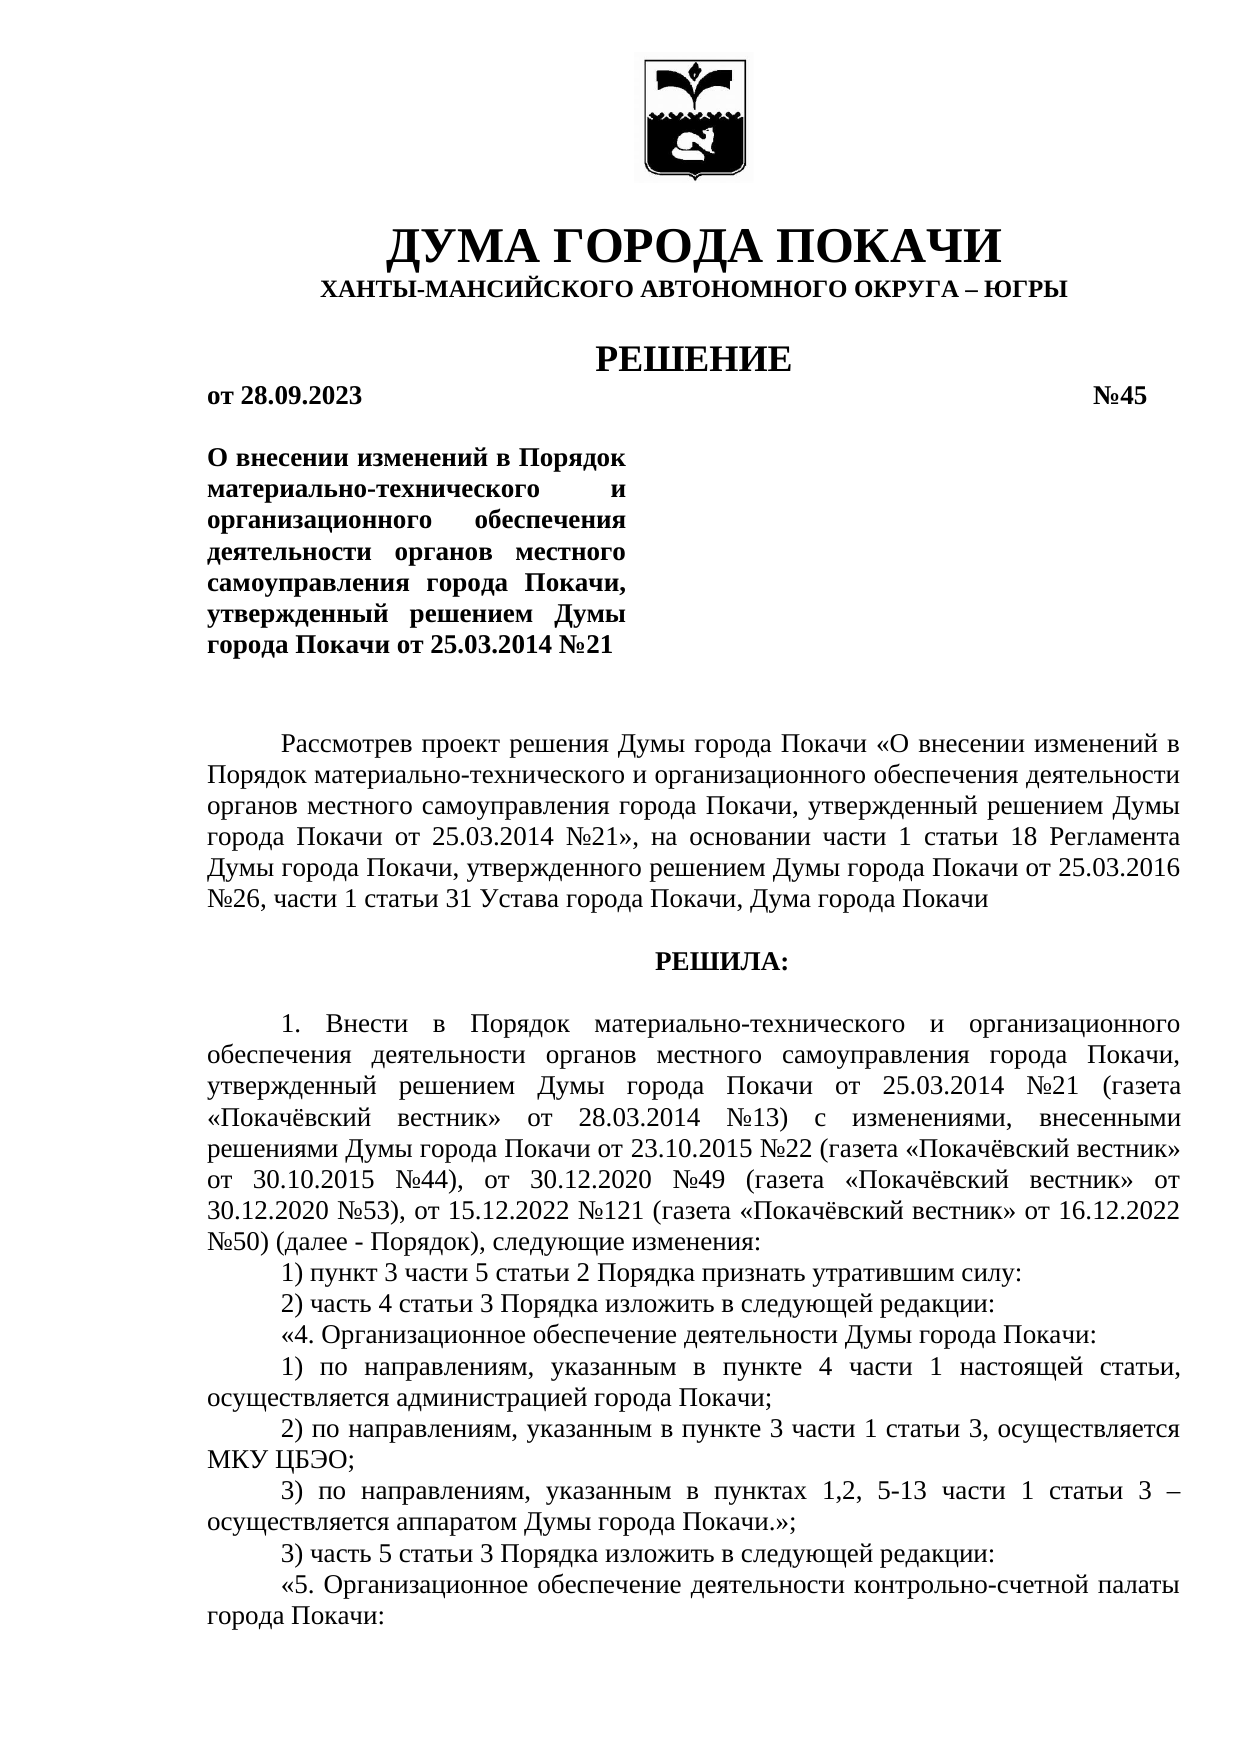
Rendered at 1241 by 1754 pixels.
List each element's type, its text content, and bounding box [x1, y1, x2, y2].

text 1) пункт 3 части 5 статьи 2 Порядка признать утратившим силу: [207, 1256, 1181, 1287]
text Рассмотрев проект решения Думы города Покачи «О внесении изменений в Порядок материально-технического и организационного обеспечения деятельности органов местного самоуправления города Покачи, утвержденный решением Думы города Покачи от 25.03.2014 №21», на основании части 1 статьи 18 Регламента Думы города Покачи, утвержденного решением Думы города Покачи от 25.03.2016 №26, части 1 статьи 31 Устава города Покачи, Дума города Покачи [207, 727, 1181, 914]
text 3) часть 5 статьи 3 Порядка изложить в следующей редакции: [207, 1537, 1181, 1568]
text 2) часть 4 статьи 3 Порядка изложить в следующей редакции: [207, 1287, 1181, 1319]
picture [634, 52, 754, 183]
text ХАНТЫ-МАНСИЙСКОГО АВТОНОМНОГО ОКРУГА – ЮГРЫ [207, 274, 1181, 302]
text «5. Организационное обеспечение деятельности контрольно-счетной палаты города Покачи: [207, 1568, 1181, 1630]
text 3) по направлениям, указанным в пунктах 1,2, 5-13 части 1 статьи 3 – осуществляется аппаратом Думы города Покачи.»; [207, 1474, 1181, 1537]
table_header О внесении изменений в Порядок материально-технического и организационного обеспечения деятельности органов местного самоуправления города Покачи, утвержденный решением Думы города Покачи от 25.03.2014 №21 [196, 441, 637, 664]
text РЕШЕНИЕ [207, 336, 1181, 379]
text ДУМА ГОРОДА ПОКАЧИ [207, 216, 1181, 274]
text РЕШИЛА: [207, 945, 1181, 976]
text 1) по направлениям, указанным в пункте 4 части 1 настоящей статьи, осуществляется администрацией города Покачи; [207, 1350, 1181, 1412]
text «4. Организационное обеспечение деятельности Думы города Покачи: [207, 1319, 1181, 1350]
list от 28.09.2023 №45 [207, 379, 1181, 410]
text 1. Внести в Порядок материально-технического и организационного обеспечения деятельности органов местного самоуправления города Покачи, утвержденный решением Думы города Покачи от 25.03.2014 №21 (газета «Покачёвский вестник» от 28.03.2014 №13) с изменениями, внесенными решениями Думы города Покачи от 23.10.2015 №22 (газета «Покачёвский вестник» от 30.10.2015 №44), от 30.12.2020 №49 (газета «Покачёвский вестник» от 30.12.2020 №53), от 15.12.2022 №121 (газета «Покачёвский вестник» от 16.12.2022 №50) (далее - Порядок), следующие изменения: [207, 1007, 1181, 1256]
text 2) по направлениям, указанным в пункте 3 части 1 статьи 3, осуществляется МКУ ЦБЭО; [207, 1412, 1181, 1474]
